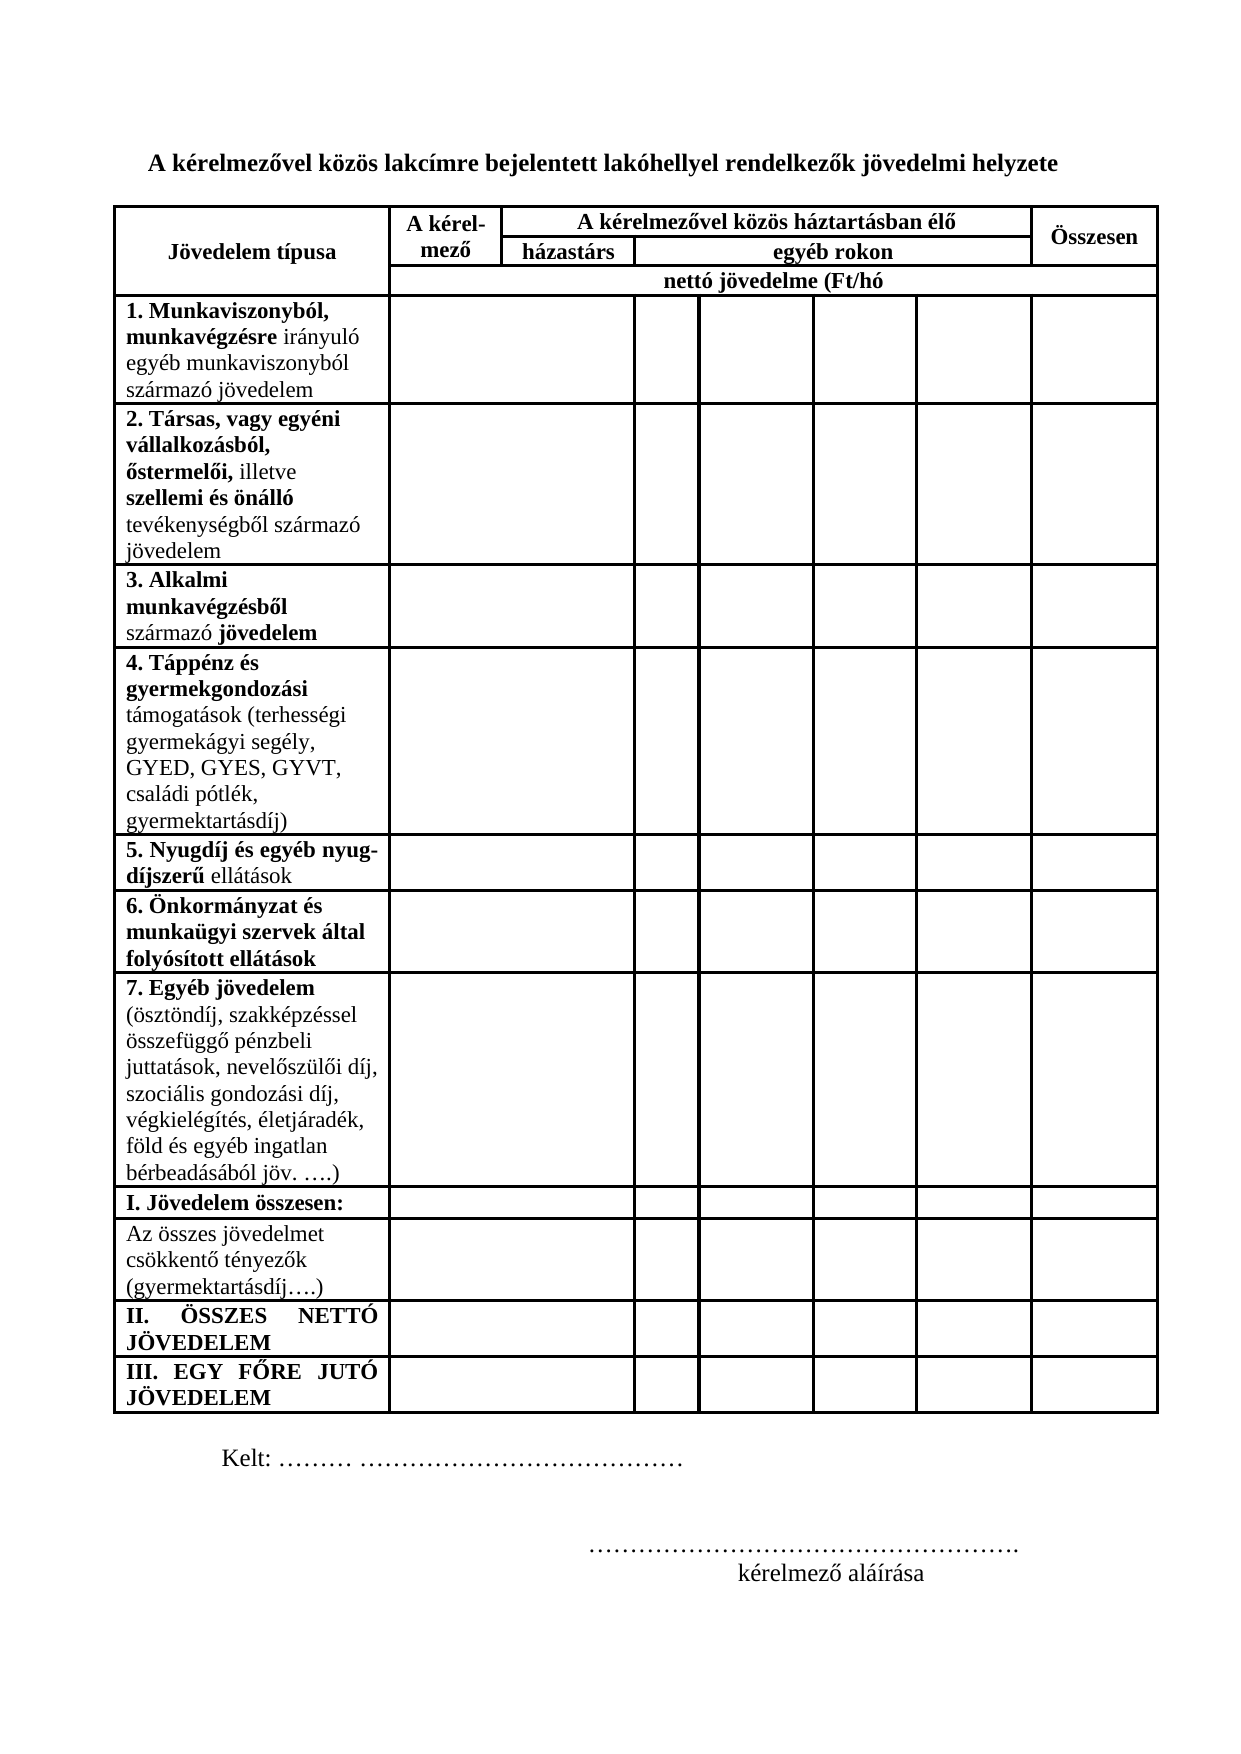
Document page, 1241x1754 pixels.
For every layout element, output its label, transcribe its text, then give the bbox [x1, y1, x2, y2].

table_cell [391, 566, 633, 646]
table_cell [391, 1302, 633, 1355]
table_cell [636, 974, 697, 1185]
table_header Összesen [1033, 208, 1156, 264]
table_cell 1. Munkaviszonyból, munkavégzésre irányuló egyéb munkaviszonyból származó jövedelem [116, 297, 388, 402]
table_cell [815, 836, 915, 889]
table_cell 4. Táppénz és gyermekgondozási támogatások (terhességi gyermekágyi segély, GYED, GYES, GYVT, családi pótlék, gyermektartásdíj) [116, 649, 388, 833]
table_cell [815, 566, 915, 646]
table_cell [636, 1302, 697, 1355]
table_cell [918, 566, 1030, 646]
table_cell [701, 297, 812, 402]
table_cell [1033, 1358, 1156, 1411]
table_cell [918, 405, 1030, 563]
text ……………………………………………. [221, 1529, 1093, 1558]
table_cell [636, 892, 697, 971]
table_cell nettó jövedelme (Ft/hó [391, 267, 1156, 293]
table_cell [391, 405, 633, 563]
table_cell [918, 836, 1030, 889]
table_header Jövedelem típusa [116, 208, 388, 293]
table_cell [701, 566, 812, 646]
table_cell [391, 1220, 633, 1299]
table_cell [815, 297, 915, 402]
table_cell [636, 405, 697, 563]
table_cell 3. Alkalmi munkavégzésből származó jövedelem [116, 566, 388, 646]
table_cell [636, 1188, 697, 1217]
table_cell [701, 405, 812, 563]
table_cell [391, 1188, 633, 1217]
table_cell [815, 1302, 915, 1355]
table_cell [815, 649, 915, 833]
table_header A kérelmezővel közös háztartásban élő [503, 208, 1030, 234]
table_cell [1033, 297, 1156, 402]
table_cell III. EGY FŐRE JUTÓ JÖVEDELEM [116, 1358, 388, 1411]
text kérelmező aláírása [664, 1558, 1093, 1586]
table_cell [701, 1302, 812, 1355]
table_cell 7. Egyéb jövedelem (ösztöndíj, szakképzéssel összefüggő pénzbeli juttatások, nevelőszülői díj, szociális gondozási díj, végkielégítés, életjáradék, föld és egyéb ingatlan bérbeadásából jöv. ….) [116, 974, 388, 1185]
table_cell [391, 649, 633, 833]
table_cell [391, 297, 633, 402]
table_cell [815, 1188, 915, 1217]
table_cell [391, 892, 633, 971]
table_cell [636, 566, 697, 646]
table_cell [918, 649, 1030, 833]
table_cell [1033, 649, 1156, 833]
table_cell [1033, 405, 1156, 563]
table_cell [701, 892, 812, 971]
text Kelt: ……… ………………………………… [221, 1443, 1093, 1529]
table_cell [701, 974, 812, 1185]
table_cell [636, 1358, 697, 1411]
table_cell 5. Nyugdíj és egyéb nyug- díjszerű ellátások [116, 836, 388, 889]
table_cell [701, 1358, 812, 1411]
table_cell [636, 649, 697, 833]
table_cell I. Jövedelem összesen: [116, 1188, 388, 1217]
table_cell [1033, 1188, 1156, 1217]
table_cell II. ÖSSZES NETTÓ JÖVEDELEM [116, 1302, 388, 1355]
table_cell [701, 836, 812, 889]
table_cell házastárs [503, 238, 633, 264]
text A kérelmezővel közös lakcímre bejelentett lakóhellyel rendelkezők jövedelmi helyzete [148, 148, 1093, 176]
table_cell [1033, 974, 1156, 1185]
table_cell [1033, 836, 1156, 889]
table_cell [918, 1188, 1030, 1217]
table_cell [918, 1358, 1030, 1411]
table_cell egyéb rokon [636, 238, 1030, 264]
table_cell [1033, 892, 1156, 971]
table_cell [815, 974, 915, 1185]
table_cell [701, 1220, 812, 1299]
table_cell [701, 649, 812, 833]
table_cell 6. Önkormányzat és munkaügyi szervek által folyósított ellátások [116, 892, 388, 971]
table_cell [636, 836, 697, 889]
table_cell [391, 1358, 633, 1411]
table_header A kérel-mező [391, 208, 500, 264]
table_cell [1033, 1220, 1156, 1299]
table_cell [391, 836, 633, 889]
table_cell Az összes jövedelmet csökkentő tényezők (gyermektartásdíj….) [116, 1220, 388, 1299]
table_cell [636, 297, 697, 402]
table_cell [918, 1220, 1030, 1299]
table_cell [918, 1302, 1030, 1355]
table_cell 2. Társas, vagy egyéni vállalkozásból, őstermelői, illetve szellemi és önálló tevékenységből származó jövedelem [116, 405, 388, 563]
table_cell [918, 297, 1030, 402]
table_cell [918, 974, 1030, 1185]
table_cell [391, 974, 633, 1185]
table_cell [815, 405, 915, 563]
table_cell [815, 892, 915, 971]
table_cell [701, 1188, 812, 1217]
table_cell [815, 1220, 915, 1299]
table_cell [815, 1358, 915, 1411]
table_cell [1033, 566, 1156, 646]
table_cell [918, 892, 1030, 971]
table_cell [1033, 1302, 1156, 1355]
table_cell [636, 1220, 697, 1299]
